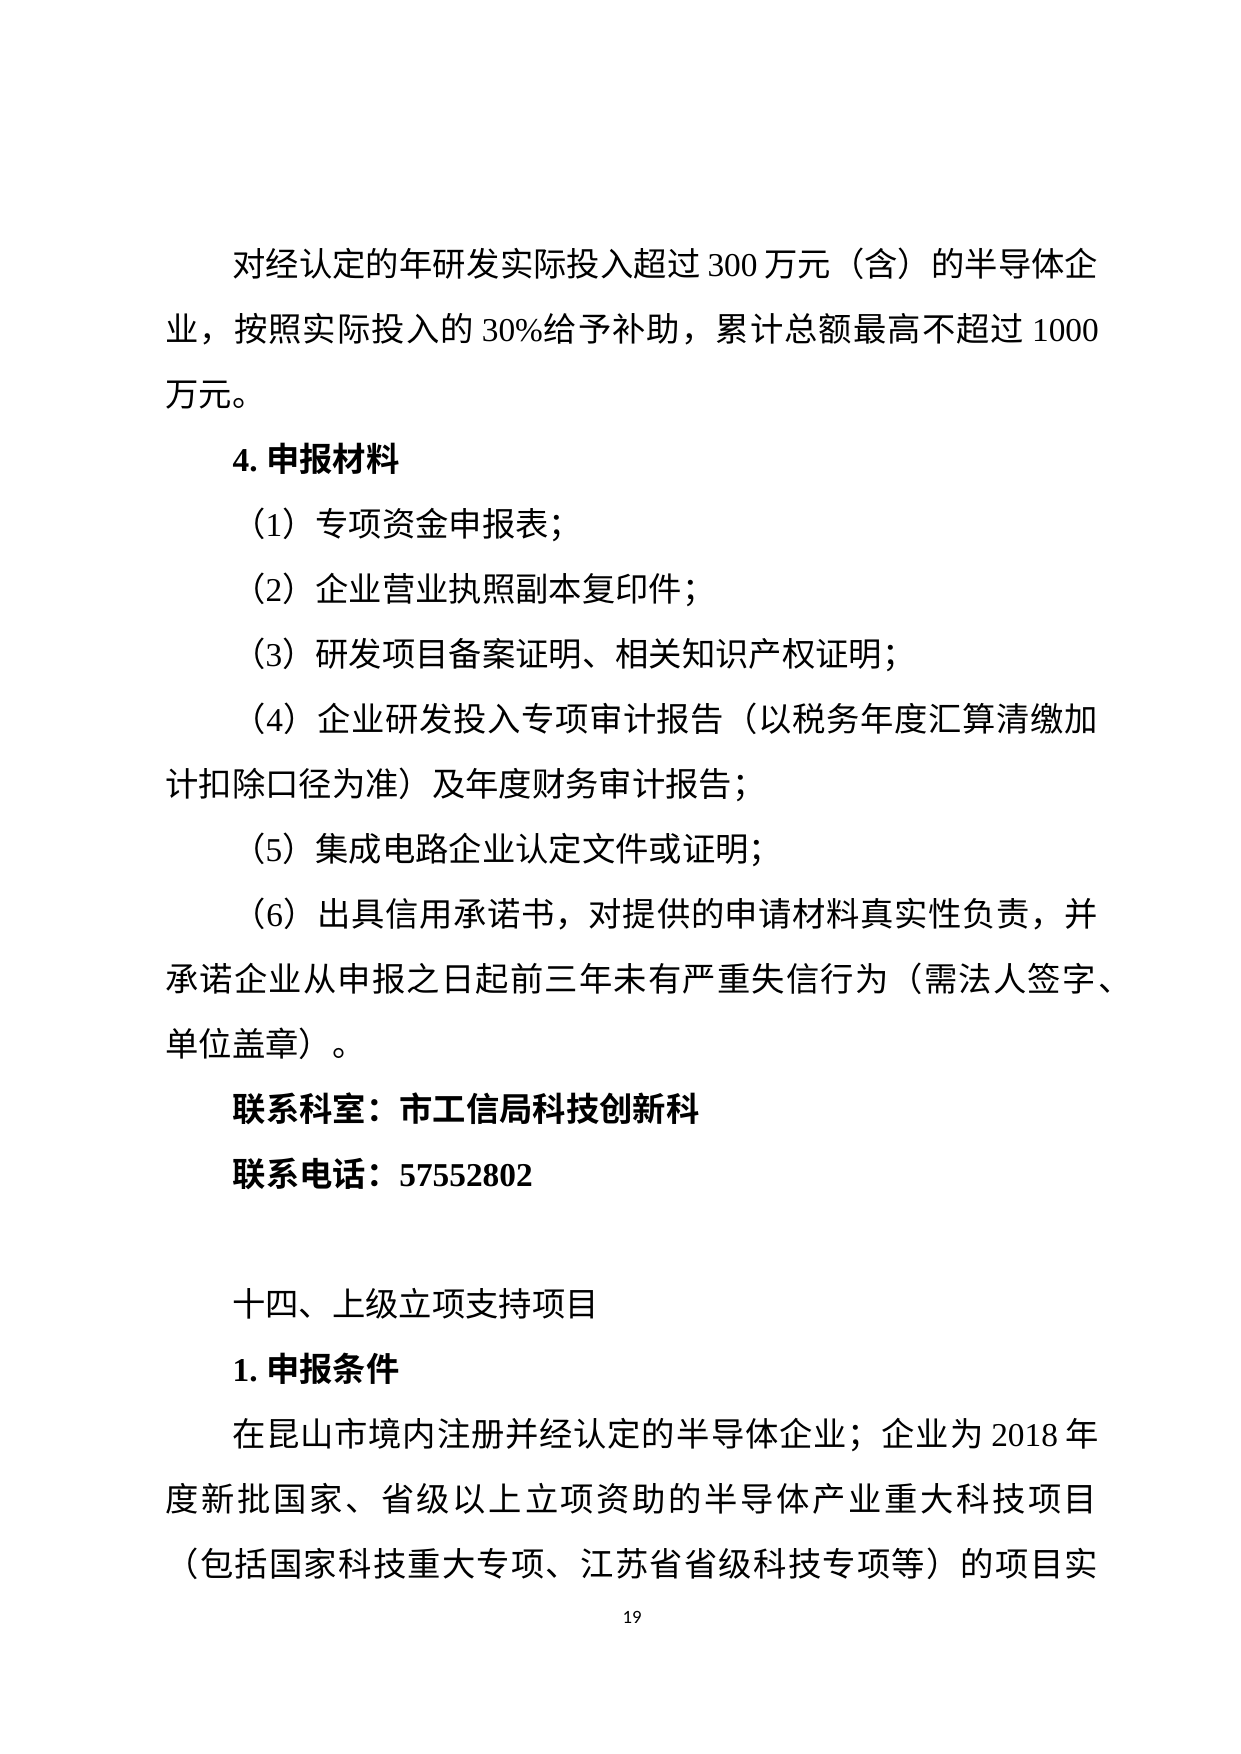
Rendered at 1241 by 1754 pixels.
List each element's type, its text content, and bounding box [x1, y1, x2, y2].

text （3）研发项目备案证明、相关知识产权证明； [165, 619, 1098, 684]
text （1）专项资金申报表； [165, 489, 1098, 554]
text 对经认定的年研发实际投入超过300万元（含）的半导体企业，按照实际投入的30%给予补助，累计总额最高不超过1000万元。 [165, 229, 1098, 424]
text （6）出具信用承诺书，对提供的申请材料真实性负责，并承诺企业从申报之日起前三年未有严重失信行为（需法人签字、单位盖章）。 [165, 879, 1098, 1074]
text 十四、上级立项支持项目 [165, 1269, 1098, 1334]
text 1. 申报条件 [165, 1334, 1098, 1399]
text 联系科室：市工信局科技创新科 [165, 1074, 1098, 1139]
text 4. 申报材料 [165, 424, 1098, 489]
text （5）集成电路企业认定文件或证明； [165, 814, 1098, 879]
text （4）企业研发投入专项审计报告（以税务年度汇算清缴加计扣除口径为准）及年度财务审计报告； [165, 684, 1098, 814]
text 联系电话：57552802 [165, 1139, 1098, 1204]
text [165, 1399, 1098, 1594]
text （2）企业营业执照副本复印件； [165, 554, 1098, 619]
